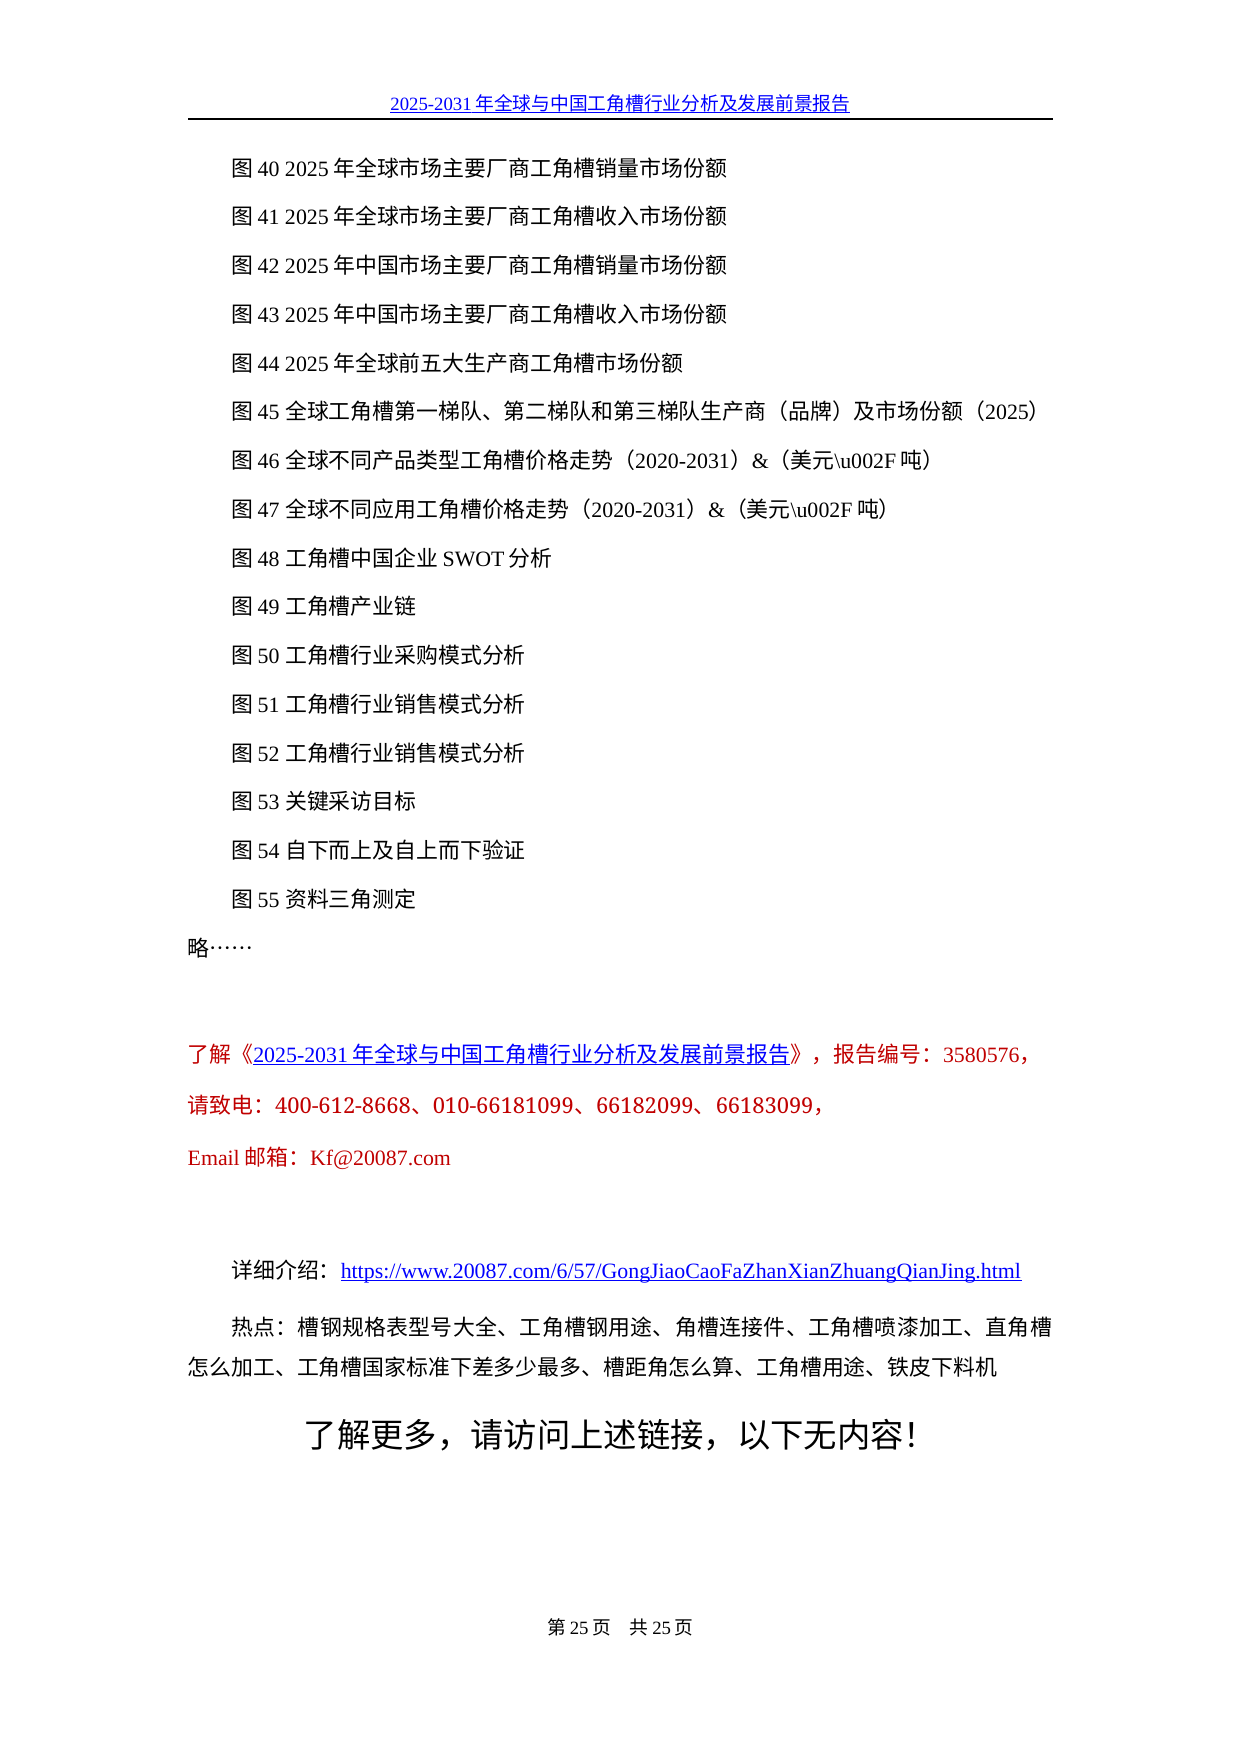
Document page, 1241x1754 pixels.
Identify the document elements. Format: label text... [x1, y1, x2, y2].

text 请致电：400-612-8668、010-66181099、66182099、66183099， [187, 1088, 1053, 1121]
text 详细介绍：https://www.20087.com/6/57/GongJiaoCaoFaZhanXianZhuangQianJing.html [187, 1253, 1053, 1285]
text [187, 150, 1053, 963]
text 热点：槽钢规格表型号大全、工角槽钢用途、角槽连接件、工角槽喷漆加工、直角槽怎么加工、工角槽国家标准下差多少最多、槽距角怎么算、工角槽用途、铁皮下料机 [187, 1309, 1053, 1382]
text 了解《2025-2031年全球与中国工角槽行业分析及发展前景报告》，报告编号：3580576， [187, 1037, 1053, 1069]
title 了解更多，请访问上述链接，以下无内容！ [187, 1400, 1053, 1465]
text Email邮箱：Kf@20087.com [187, 1140, 1053, 1172]
